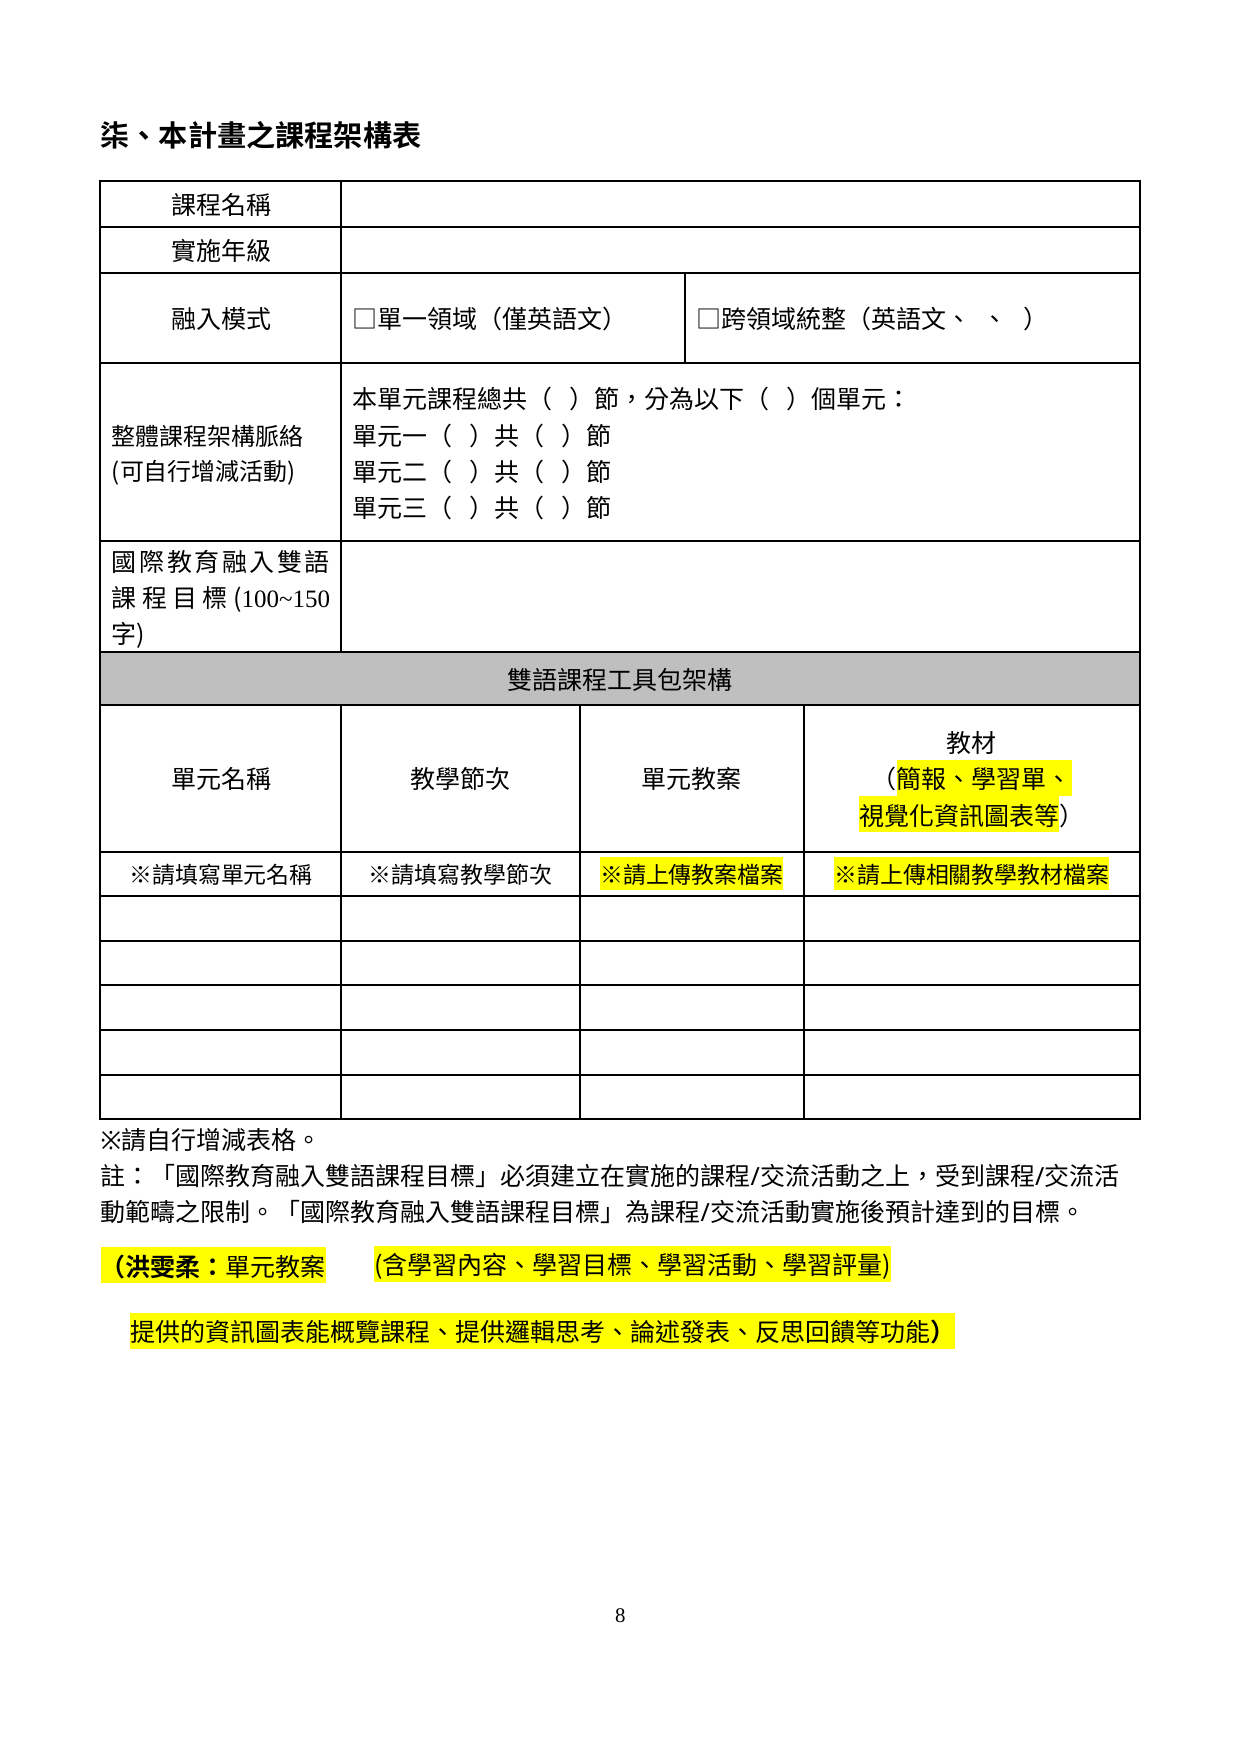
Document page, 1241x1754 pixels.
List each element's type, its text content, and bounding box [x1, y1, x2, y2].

table_cell [805, 1076, 1139, 1118]
table_cell [805, 942, 1139, 984]
table_cell [101, 942, 340, 984]
table_cell [581, 1076, 803, 1118]
table_cell [581, 1031, 803, 1073]
table_header [342, 182, 1139, 226]
table_cell [581, 897, 803, 940]
table_header 課程名稱 [101, 182, 340, 226]
table_cell □跨領域統整（英語文、 、 ） [686, 274, 1139, 362]
list 本計畫之課程架構表 [100, 113, 1140, 154]
table_cell [342, 897, 579, 940]
table_cell 實施年級 [101, 228, 340, 272]
table_cell 單元名稱 [101, 706, 340, 851]
table_cell 教學節次 [342, 706, 579, 851]
table_cell □單一領域（僅英語文） [342, 274, 684, 362]
text 註：「國際教育融入雙語課程目標」必須建立在實施的課程/交流活動之上，受到課程/交流活動範疇之限制。「國際教育融入雙語課程目標」為課程/交流活動實施後預計達到的目標。 [100, 1156, 1140, 1229]
table_cell ※請填寫教學節次 [342, 853, 579, 895]
table_cell [101, 1031, 340, 1073]
table_cell [101, 1076, 340, 1118]
table_cell 單元教案 [581, 706, 803, 851]
table_cell [101, 986, 340, 1029]
table_cell 融入模式 [101, 274, 340, 362]
table_cell ※請上傳教案檔案 [581, 853, 803, 895]
table_cell [342, 1076, 579, 1118]
text ※請自行增減表格。 [100, 1120, 1140, 1156]
table_cell [342, 986, 579, 1029]
table_cell [342, 542, 1139, 651]
text (含學習內容、學習目標、學習活動、學習評量) [130, 1241, 1140, 1283]
table_cell [342, 228, 1139, 272]
table_cell [342, 942, 579, 984]
table_cell ※請上傳相關教學教材檔案 [805, 853, 1139, 895]
table_cell [805, 897, 1139, 940]
text 提供的資訊圖表能概覽課程、提供邏輯思考、論述發表、反思回饋等功能） [130, 1308, 1140, 1350]
table_cell [581, 942, 803, 984]
table_cell [101, 897, 340, 940]
table_cell [581, 986, 803, 1029]
table_cell [342, 1031, 579, 1073]
table_cell 本單元課程總共（ ）節，分為以下（ ）個單元： 單元一（ ）共（ ）節 單元二（ ）共（ ）節 單元三（ ）共（ ）節 [342, 364, 1139, 540]
table_cell ※請填寫單元名稱 [101, 853, 340, 895]
table_cell 雙語課程工具包架構 [101, 653, 1139, 704]
table_cell 國際教育融入雙語課程目標(100~150字) [101, 542, 340, 651]
table_cell [805, 1031, 1139, 1073]
table_cell 教材 （簡報、學習單、 視覺化資訊圖表等） [805, 706, 1139, 851]
table_cell 整體課程架構脈絡 (可自行增減活動) [101, 364, 340, 540]
table_cell [805, 986, 1139, 1029]
